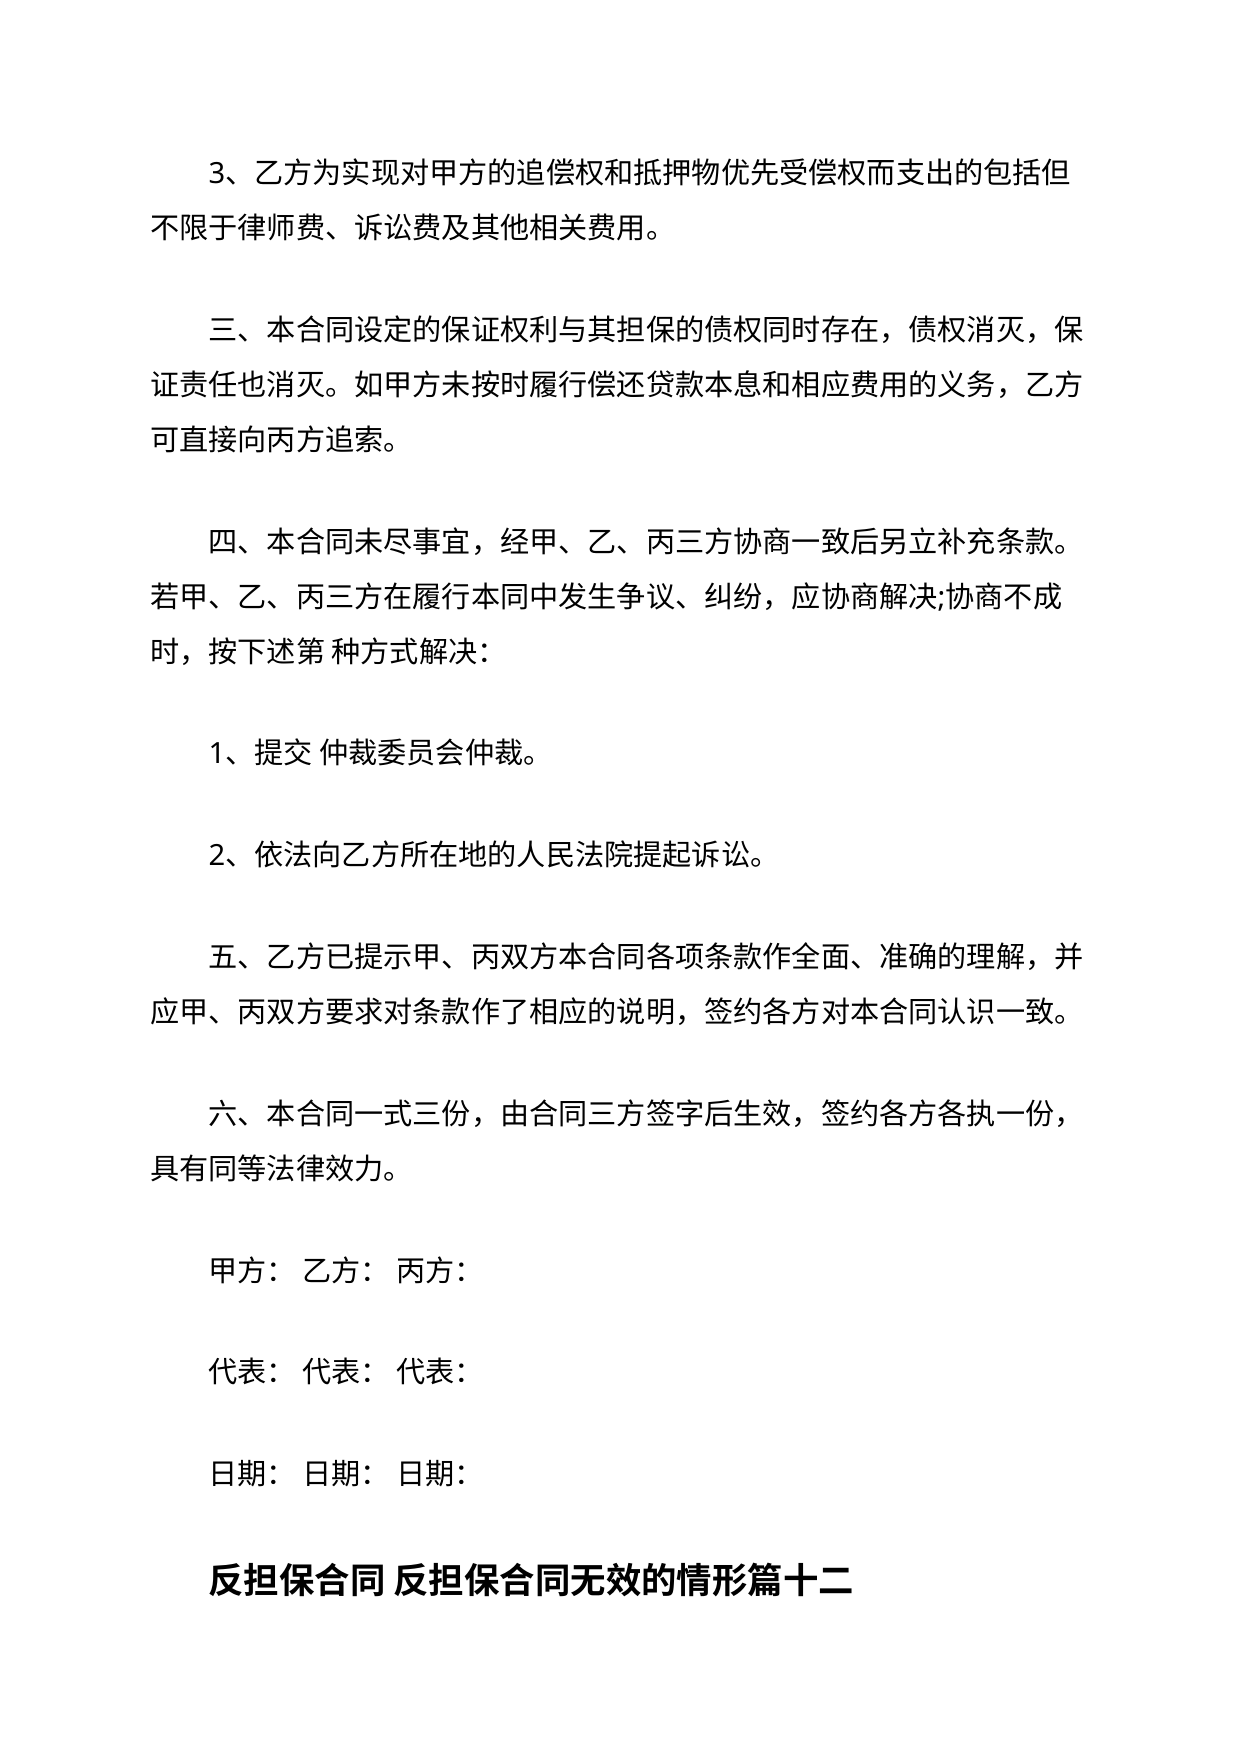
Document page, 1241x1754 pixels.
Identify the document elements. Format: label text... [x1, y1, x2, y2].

text 五、乙方已提示甲、丙双方本合同各项条款作全面、准确的理解，并应甲、丙双方要求对条款作了相应的说明，签约各方对本合同认识一致。 [150, 934, 1090, 1031]
text 日期： 日期： 日期： [150, 1451, 1090, 1493]
text 三、本合同设定的保证权利与其担保的债权同时存在，债权消灭，保证责任也消灭。如甲方未按时履行偿还贷款本息和相应费用的义务，乙方可直接向丙方追索。 [150, 307, 1090, 459]
text 甲方： 乙方： 丙方： [150, 1247, 1090, 1289]
text 1、提交 仲裁委员会仲裁。 [150, 730, 1090, 772]
text 六、本合同一式三份，由合同三方签字后生效，签约各方各执一份，具有同等法律效力。 [150, 1091, 1090, 1188]
text 3、乙方为实现对甲方的追偿权和抵押物优先受偿权而支出的包括但不限于律师费、诉讼费及其他相关费用。 [150, 150, 1090, 247]
text 四、本合同未尽事宜，经甲、乙、丙三方协商一致后另立补充条款。若甲、乙、丙三方在履行本同中发生争议、纠纷，应协商解决;协商不成时，按下述第 种方式解决： [150, 518, 1090, 671]
text 代表： 代表： 代表： [150, 1349, 1090, 1391]
text 2、依法向乙方所在地的人民法院提起诉讼。 [150, 832, 1090, 874]
text 反担保合同 反担保合同无效的情形篇十二 [150, 1553, 1090, 1604]
